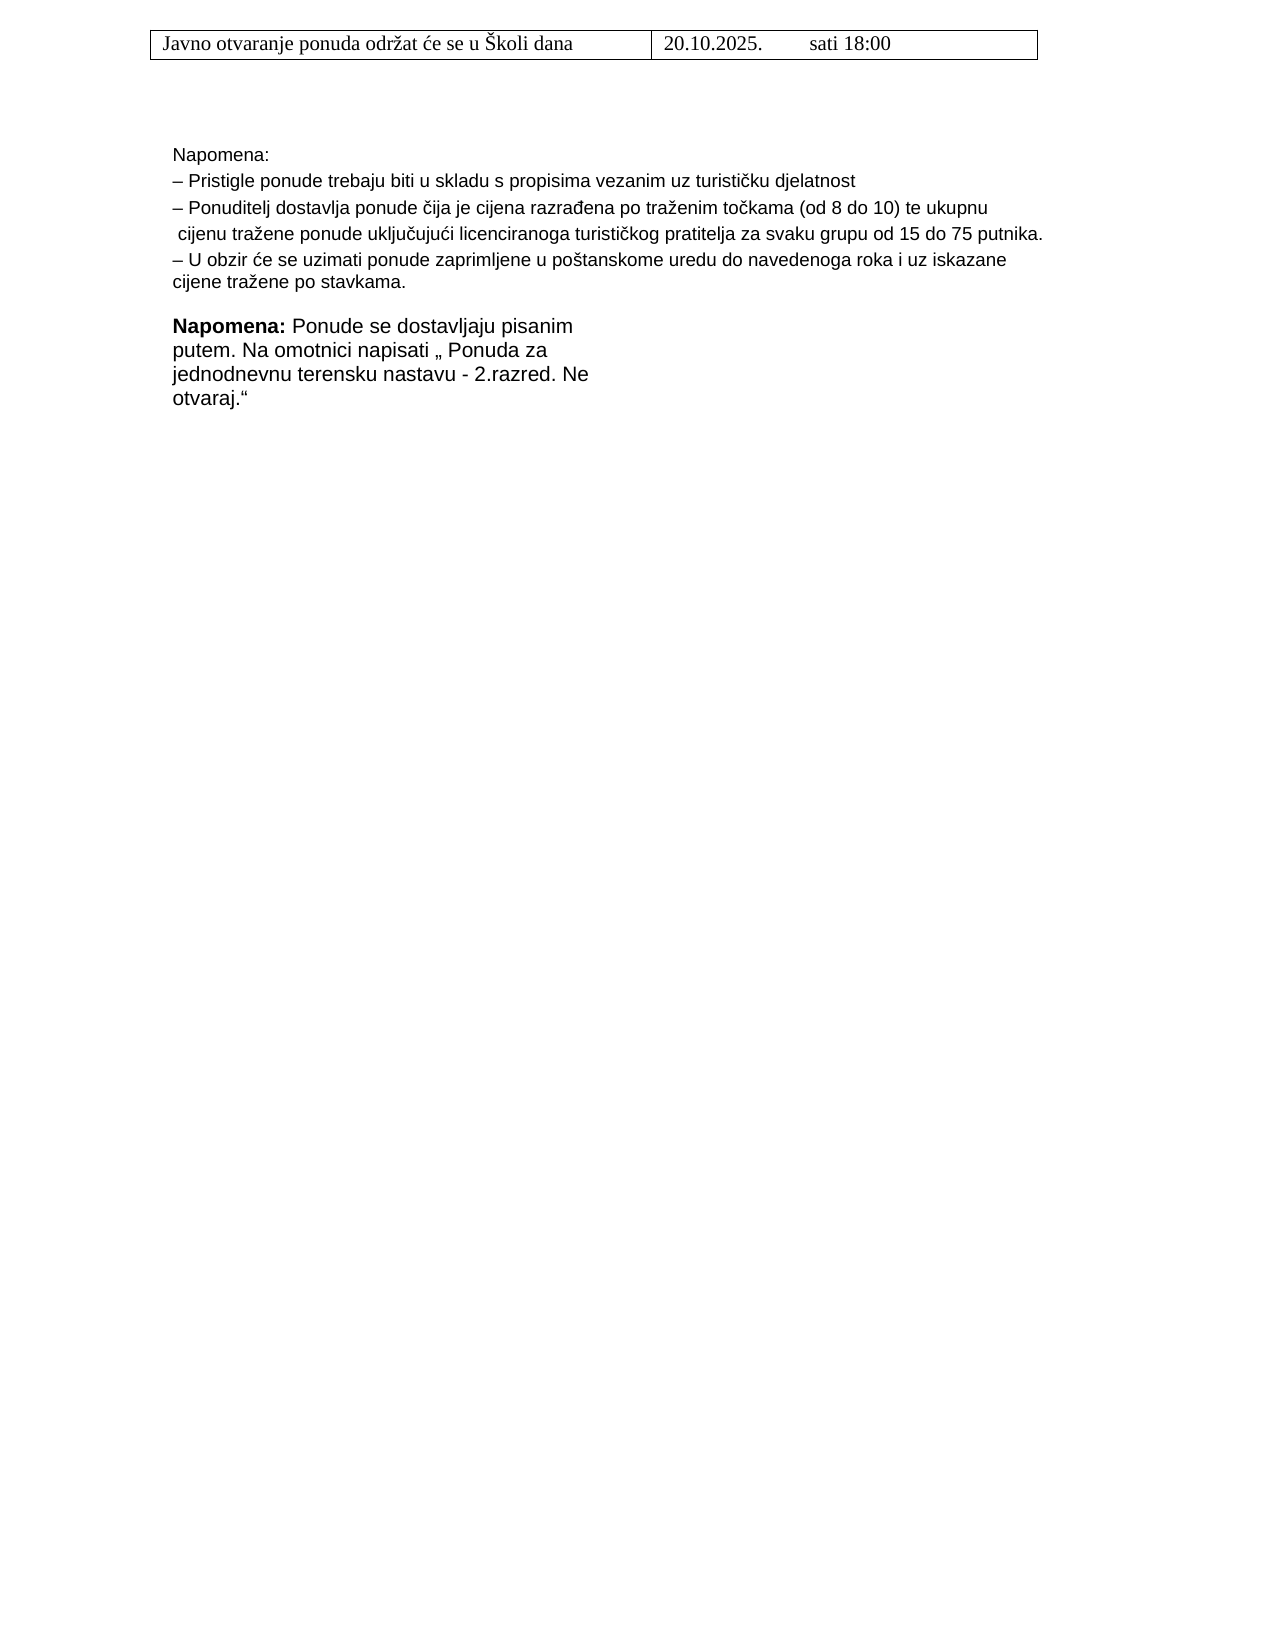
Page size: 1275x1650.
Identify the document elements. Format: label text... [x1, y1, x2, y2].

table_cell – Ponuditelj dostavlja ponude čija je cijena razrađena po traženim točkama (od 8 do 10) te ukupnu [161, 192, 1099, 218]
table_cell – U obzir će se uzimati ponude zaprimljene u poštanskome uredu do navedenoga roka i uz iskazane [161, 244, 1099, 271]
table_cell cijene tražene po stavkama. Napomena: Ponude se dostavljaju pisanim putem. Na omotnici napisati „ Ponuda za jednodnevnu terensku nastavu - 2.razred. Ne otvaraj.“ [161, 271, 620, 410]
table_cell 20.10.2025. sati 18:00 [652, 31, 1037, 58]
table_cell – Pristigle ponude trebaju biti u skladu s propisima vezanim uz turističku djelatnost [161, 165, 1099, 192]
table_cell Javno otvaranje ponuda održat će se u Školi dana [151, 31, 651, 58]
table_cell cijenu tražene ponude uključujući licenciranoga turističkog pratitelja za svaku grupu od 15 do 75 putnika. [161, 218, 1099, 244]
table_header Napomena: [161, 113, 620, 165]
